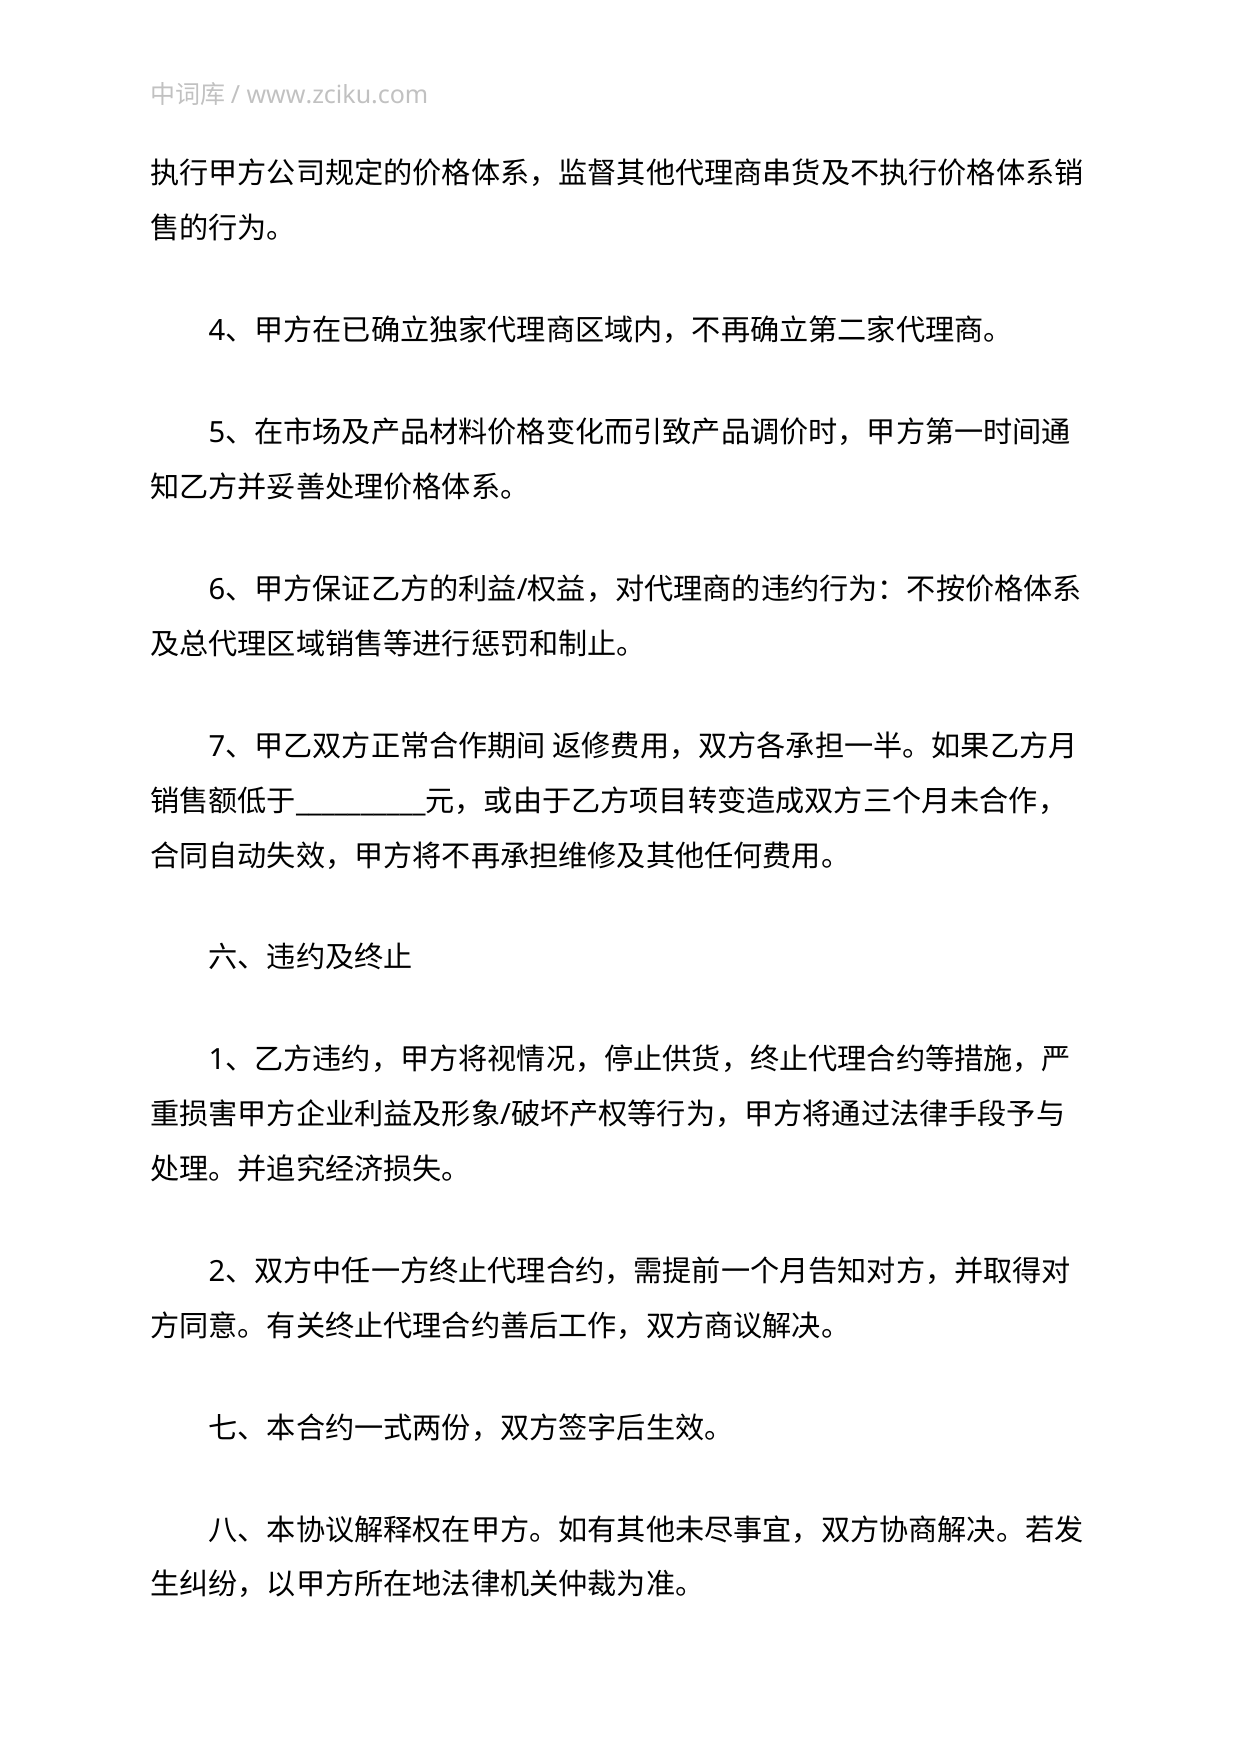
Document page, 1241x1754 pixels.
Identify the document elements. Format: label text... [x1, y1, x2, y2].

text 六、违约及终止 [150, 934, 1090, 976]
text 7、甲乙双方正常合作期间 返修费用，双方各承担一半。如果乙方月销售额低于__________元，或由于乙方项目转变造成双方三个月未合作，合同自动失效，甲方将不再承担维修及其他任何费用。 [150, 722, 1090, 874]
text 4、甲方在已确立独家代理商区域内，不再确立第二家代理商。 [150, 307, 1090, 349]
text 2、双方中任一方终止代理合约，需提前一个月告知对方，并取得对方同意。有关终止代理合约善后工作，双方商议解决。 [150, 1247, 1090, 1345]
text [150, 150, 1090, 247]
text 七、本合约一式两份，双方签字后生效。 [150, 1404, 1090, 1447]
text 6、甲方保证乙方的利益/权益，对代理商的违约行为：不按价格体系及总代理区域销售等进行惩罚和制止。 [150, 565, 1090, 663]
text 1、乙方违约，甲方将视情况，停止供货，终止代理合约等措施，严重损害甲方企业利益及形象/破坏产权等行为，甲方将通过法律手段予与处理。并追究经济损失。 [150, 1036, 1090, 1188]
text 八、本协议解释权在甲方。如有其他未尽事宜，双方协商解决。若发生纠纷，以甲方所在地法律机关仲裁为准。 [150, 1506, 1090, 1603]
text 5、在市场及产品材料价格变化而引致产品调价时，甲方第一时间通知乙方并妥善处理价格体系。 [150, 409, 1090, 506]
